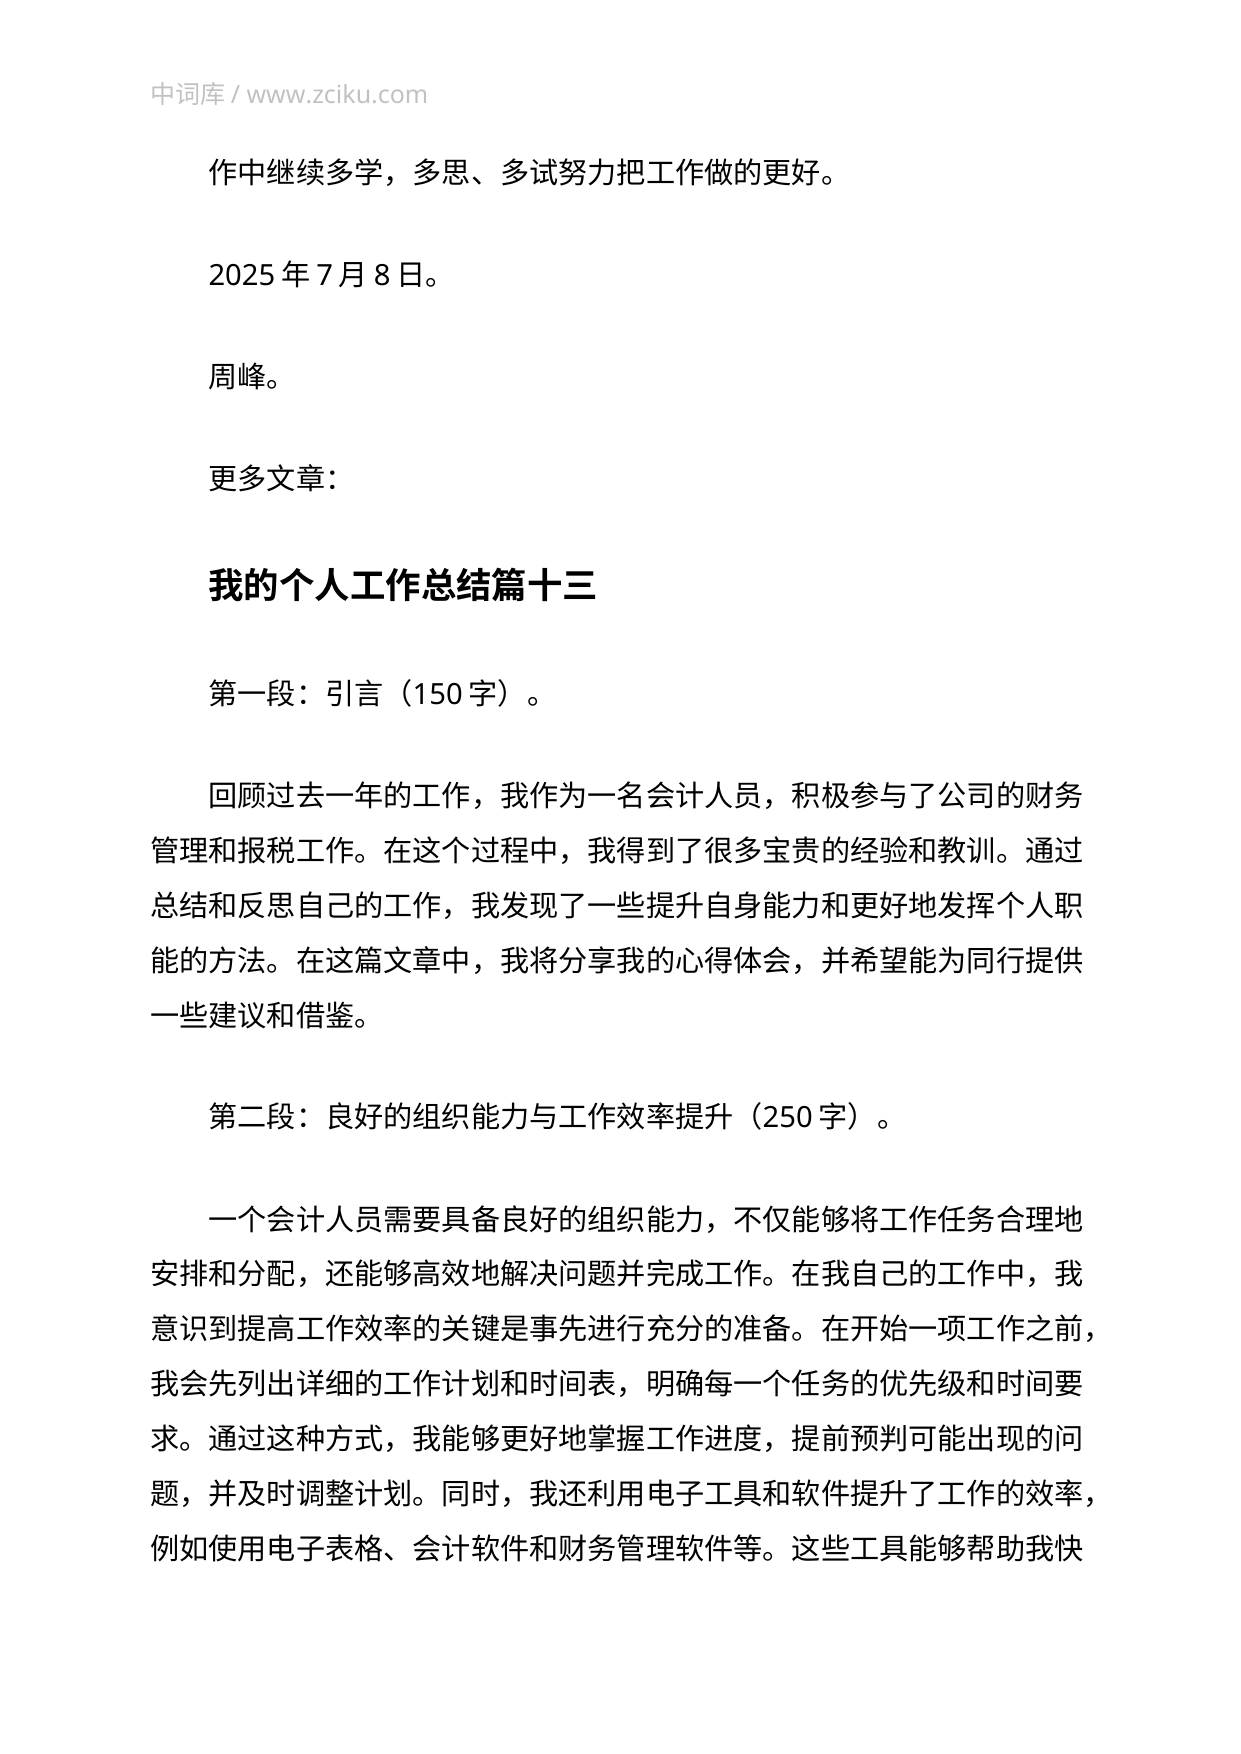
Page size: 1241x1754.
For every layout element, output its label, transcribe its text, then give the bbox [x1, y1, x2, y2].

text 第一段：引言（150字）。 [150, 671, 1090, 713]
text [150, 1196, 1090, 1568]
text 我的个人工作总结篇十三 [150, 557, 1090, 608]
text 第二段：良好的组织能力与工作效率提升（250字）。 [150, 1094, 1090, 1136]
text 更多文章： [150, 456, 1090, 498]
text 作中继续多学，多思、多试努力把工作做的更好。 [150, 150, 1090, 192]
text 周峰。 [150, 354, 1090, 396]
text 2025年7月8日。 [150, 252, 1090, 294]
text 回顾过去一年的工作，我作为一名会计人员，积极参与了公司的财务管理和报税工作。在这个过程中，我得到了很多宝贵的经验和教训。通过总结和反思自己的工作，我发现了一些提升自身能力和更好地发挥个人职能的方法。在这篇文章中，我将分享我的心得体会，并希望能为同行提供一些建议和借鉴。 [150, 773, 1090, 1034]
